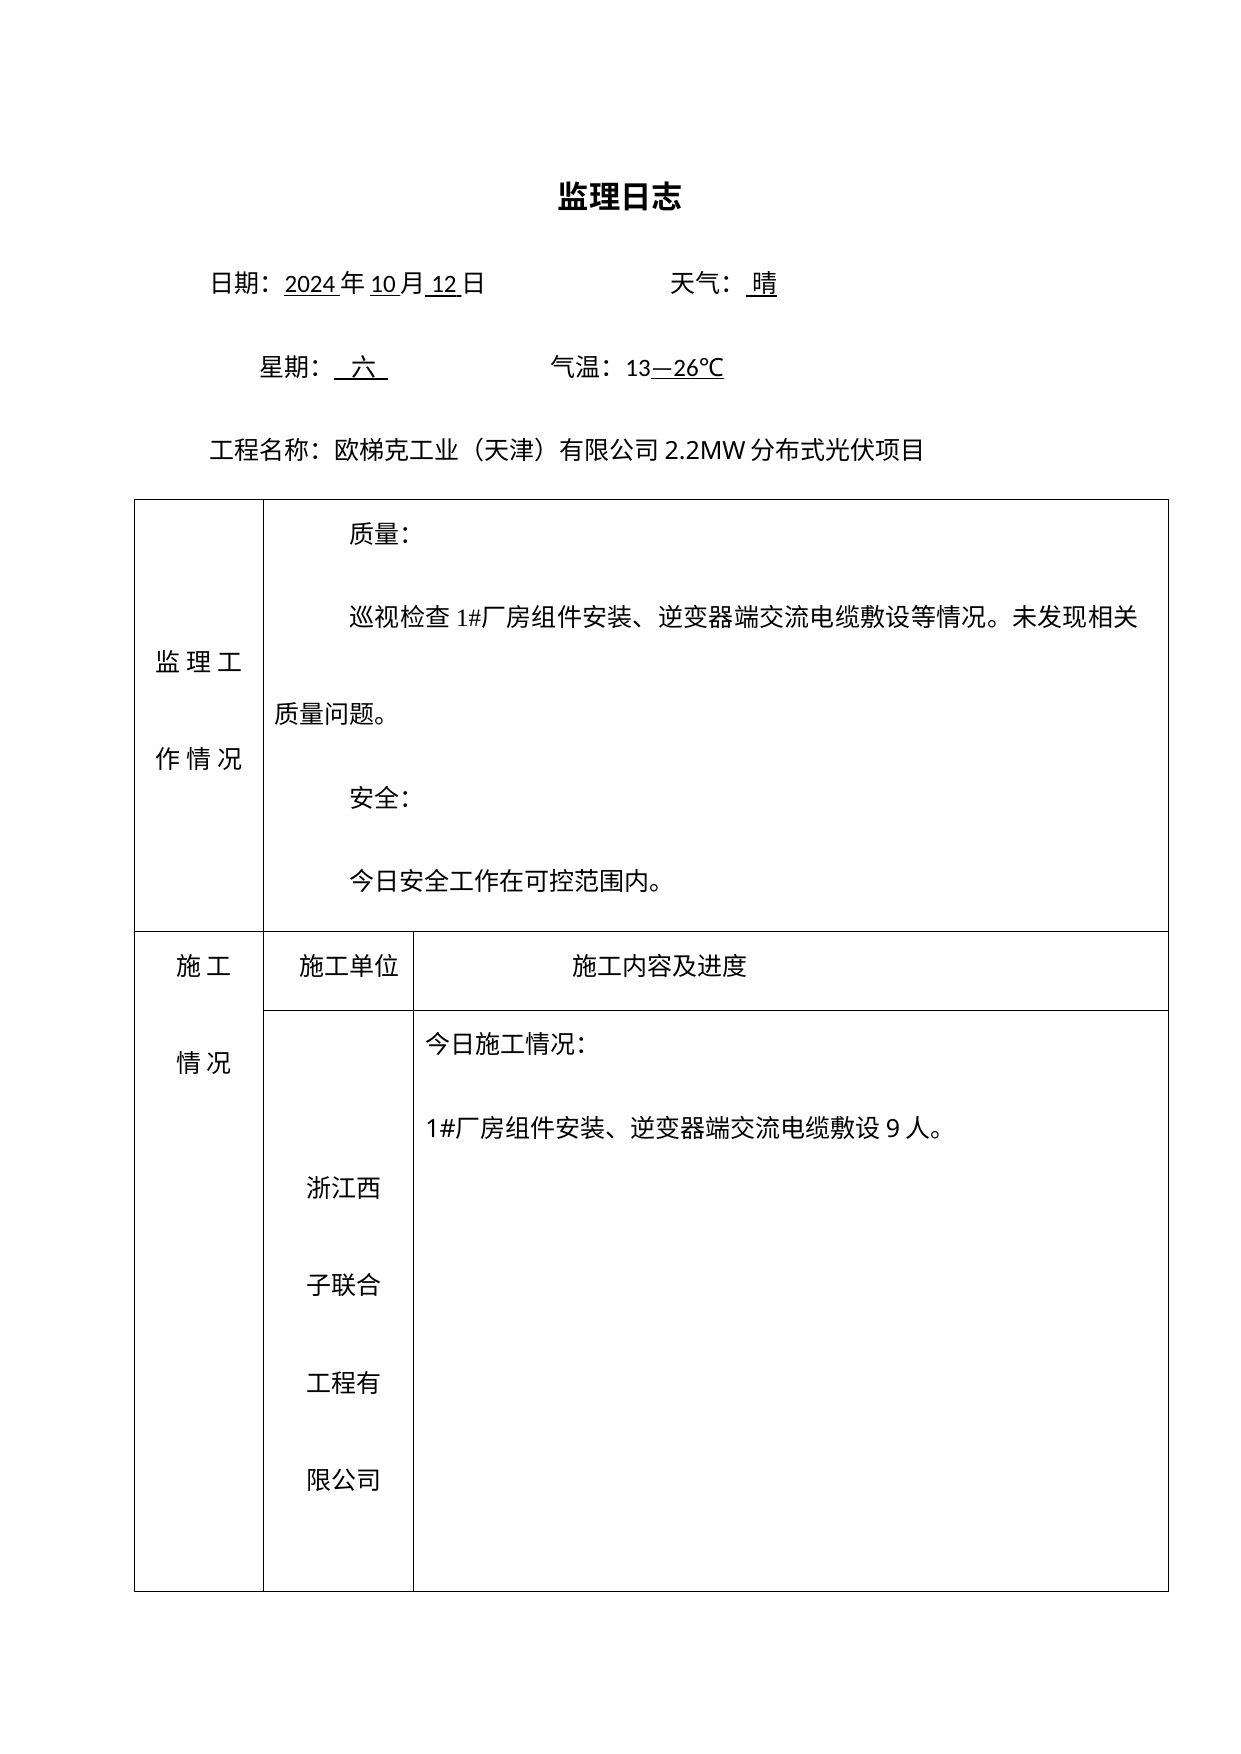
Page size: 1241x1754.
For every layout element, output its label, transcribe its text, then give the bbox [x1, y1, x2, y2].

table_header 质量： 巡视检查1#厂房组件安装、逆变器端交流电缆敷设等情况。未发现相关质量问题。 安全： 今日安全工作在可控范围内。 [264, 500, 1168, 931]
table_header 监 理 工 作 情 况 [135, 500, 263, 931]
table_cell 施 工 情 况 [135, 932, 263, 1591]
table_cell 施工单位 [264, 932, 413, 1009]
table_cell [414, 1011, 1168, 1591]
text 工程名称：欧梯克工业（天津）有限公司2.2MW分布式光伏项目 [209, 416, 1053, 481]
table_cell 浙江西子联合工程有限公司 [264, 1011, 413, 1591]
text 日期：2024年10月 12日 天气： 晴 [209, 249, 1053, 314]
table_cell 施工内容及进度 [414, 932, 1168, 1009]
text 星期： 六 气温：13—26℃ [209, 333, 1053, 398]
text 监理日志 [187, 162, 1053, 227]
